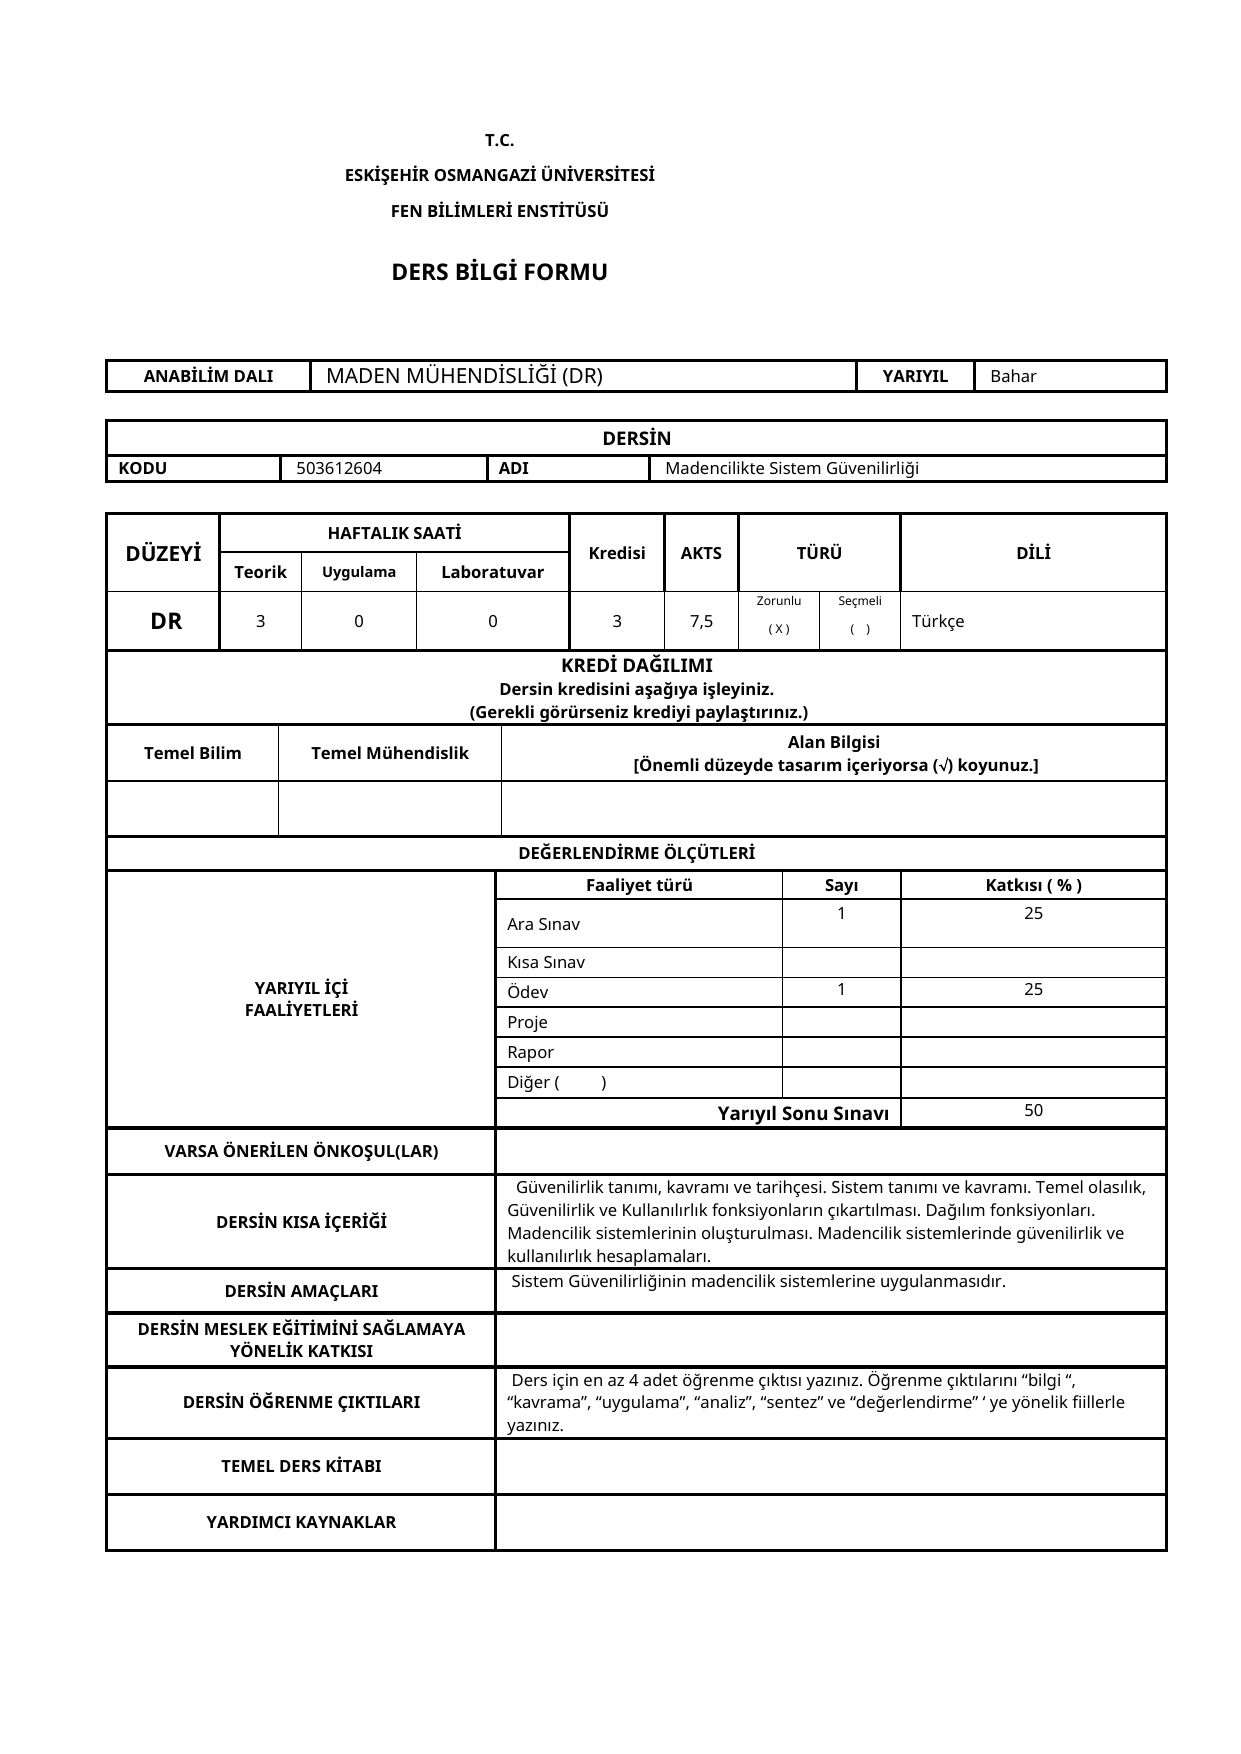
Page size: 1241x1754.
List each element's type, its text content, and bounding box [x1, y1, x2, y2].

table_cell Faaliyet türü [497, 872, 782, 898]
table_cell [279, 782, 501, 835]
table_cell [497, 1496, 1165, 1549]
table_cell [502, 782, 1165, 835]
table_cell 0 [302, 592, 416, 649]
table_cell KODU [108, 457, 279, 480]
table_cell Rapor [497, 1038, 782, 1066]
table_cell Sayı [783, 872, 900, 898]
table_cell [783, 1068, 900, 1097]
table_cell 25 [902, 978, 1165, 1006]
table_cell YARDIMCI KAYNAKLAR [108, 1496, 494, 1549]
table_cell TEMEL DERS KİTABI [108, 1440, 494, 1493]
table_cell 3 [221, 592, 301, 649]
table_cell Teorik [221, 553, 301, 591]
table_header DÜZEYİ [108, 515, 218, 591]
table_cell Proje [497, 1008, 782, 1036]
table_cell Temel Bilim [108, 726, 278, 780]
table_cell [902, 948, 1165, 977]
table_cell 1 [783, 978, 900, 1006]
table_cell Kısa Sınav [497, 948, 782, 977]
table_header HAFTALIK SAATİ [221, 515, 568, 551]
table_cell Madencilikte Sistem Güvenilirliği [651, 457, 1165, 480]
table_cell 3 [571, 592, 664, 649]
table_cell [497, 1315, 1165, 1365]
table_cell [783, 948, 900, 977]
table_header MADEN MÜHENDİSLİĞİ (DR) [312, 362, 855, 390]
table_cell [902, 1038, 1165, 1066]
table_cell Temel Mühendislik [279, 726, 501, 780]
table_cell DERSİN MESLEK EĞİTİMİNİ SAĞLAMAYA YÖNELİK KATKISI [108, 1315, 494, 1365]
table_header DİLİ [902, 515, 1165, 591]
table_header ANABİLİM DALI [108, 362, 309, 390]
table_cell 0 [417, 592, 568, 649]
table_cell Güvenilirlik tanımı, kavramı ve tarihçesi. Sistem tanımı ve kavramı. Temel olasılık, Güvenilirlik ve Kullanılırlık fonksiyonların çıkartılması. Dağılım fonksiyonları. Madencilik sistemlerinin oluşturulması. Madencilik sistemlerinde güvenilirlik ve kullanılırlık hesaplamaları. [497, 1176, 1165, 1267]
table_cell DERSİN ÖĞRENME ÇIKTILARI [108, 1369, 494, 1437]
table_cell DR [108, 592, 218, 649]
table_cell Alan Bilgisi [Önemli düzeyde tasarım içeriyorsa () koyunuz.] [502, 726, 1165, 780]
table_cell Zorunlu ( X ) [739, 592, 819, 649]
table_cell [902, 1068, 1165, 1097]
table_header AKTS [666, 515, 737, 591]
table_cell Seçmeli ( ) [820, 592, 900, 649]
table_header Kredisi [571, 515, 663, 591]
table_cell Laboratuvar [417, 553, 568, 591]
table_cell Ödev [497, 978, 782, 1006]
table_cell Yarıyıl Sonu Sınavı [497, 1099, 900, 1126]
table_cell [497, 1130, 1165, 1173]
table_cell Sistem Güvenilirliğinin madencilik sistemlerine uygulanmasıdır. [497, 1270, 1165, 1311]
table_cell Ders için en az 4 adet öğrenme çıktısı yazınız. Öğrenme çıktılarını “bilgi “, “kavrama”, “uygulama”, “analiz”, “sentez” ve “değerlendirme” ‘ ye yönelik fiillerle yazınız. [497, 1369, 1165, 1437]
table_cell [108, 782, 278, 835]
table_cell Türkçe [901, 592, 1165, 649]
table_cell DERSİN AMAÇLARI [108, 1270, 494, 1311]
table_cell 50 [902, 1099, 1165, 1126]
table_cell YARIYIL İÇİ FAALİYETLERİ [108, 872, 494, 1126]
table_cell DERSİN KISA İÇERİĞİ [108, 1176, 494, 1267]
table_cell ADI [489, 457, 648, 480]
table_cell Ara Sınav [497, 900, 782, 947]
table_cell KREDİ DAĞILIMI Dersin kredisini aşağıya işleyiniz. (Gerekli görürseniz krediyi paylaştırınız.) [108, 652, 1165, 723]
table_header [976, 362, 1165, 390]
table_cell VARSA ÖNERİLEN ÖNKOŞUL(LAR) [108, 1130, 494, 1173]
table_cell Uygulama [302, 553, 416, 591]
table_cell 25 [902, 900, 1165, 947]
table_cell 503612604 [282, 457, 486, 480]
table_cell Diğer ( ) [497, 1068, 782, 1097]
table_header YARIYIL [858, 362, 973, 390]
table_header DERSİN [108, 422, 1165, 454]
table_header TÜRÜ [740, 515, 899, 591]
table_cell [783, 1038, 900, 1066]
table_cell DEĞERLENDİRME ÖLÇÜTLERİ [108, 838, 1165, 868]
table_cell 7,5 [665, 592, 738, 649]
table_cell [902, 1008, 1165, 1036]
table_cell 1 [783, 900, 900, 947]
table_cell [783, 1008, 900, 1036]
table_cell Katkısı ( % ) [902, 872, 1165, 898]
table_cell [497, 1440, 1165, 1493]
